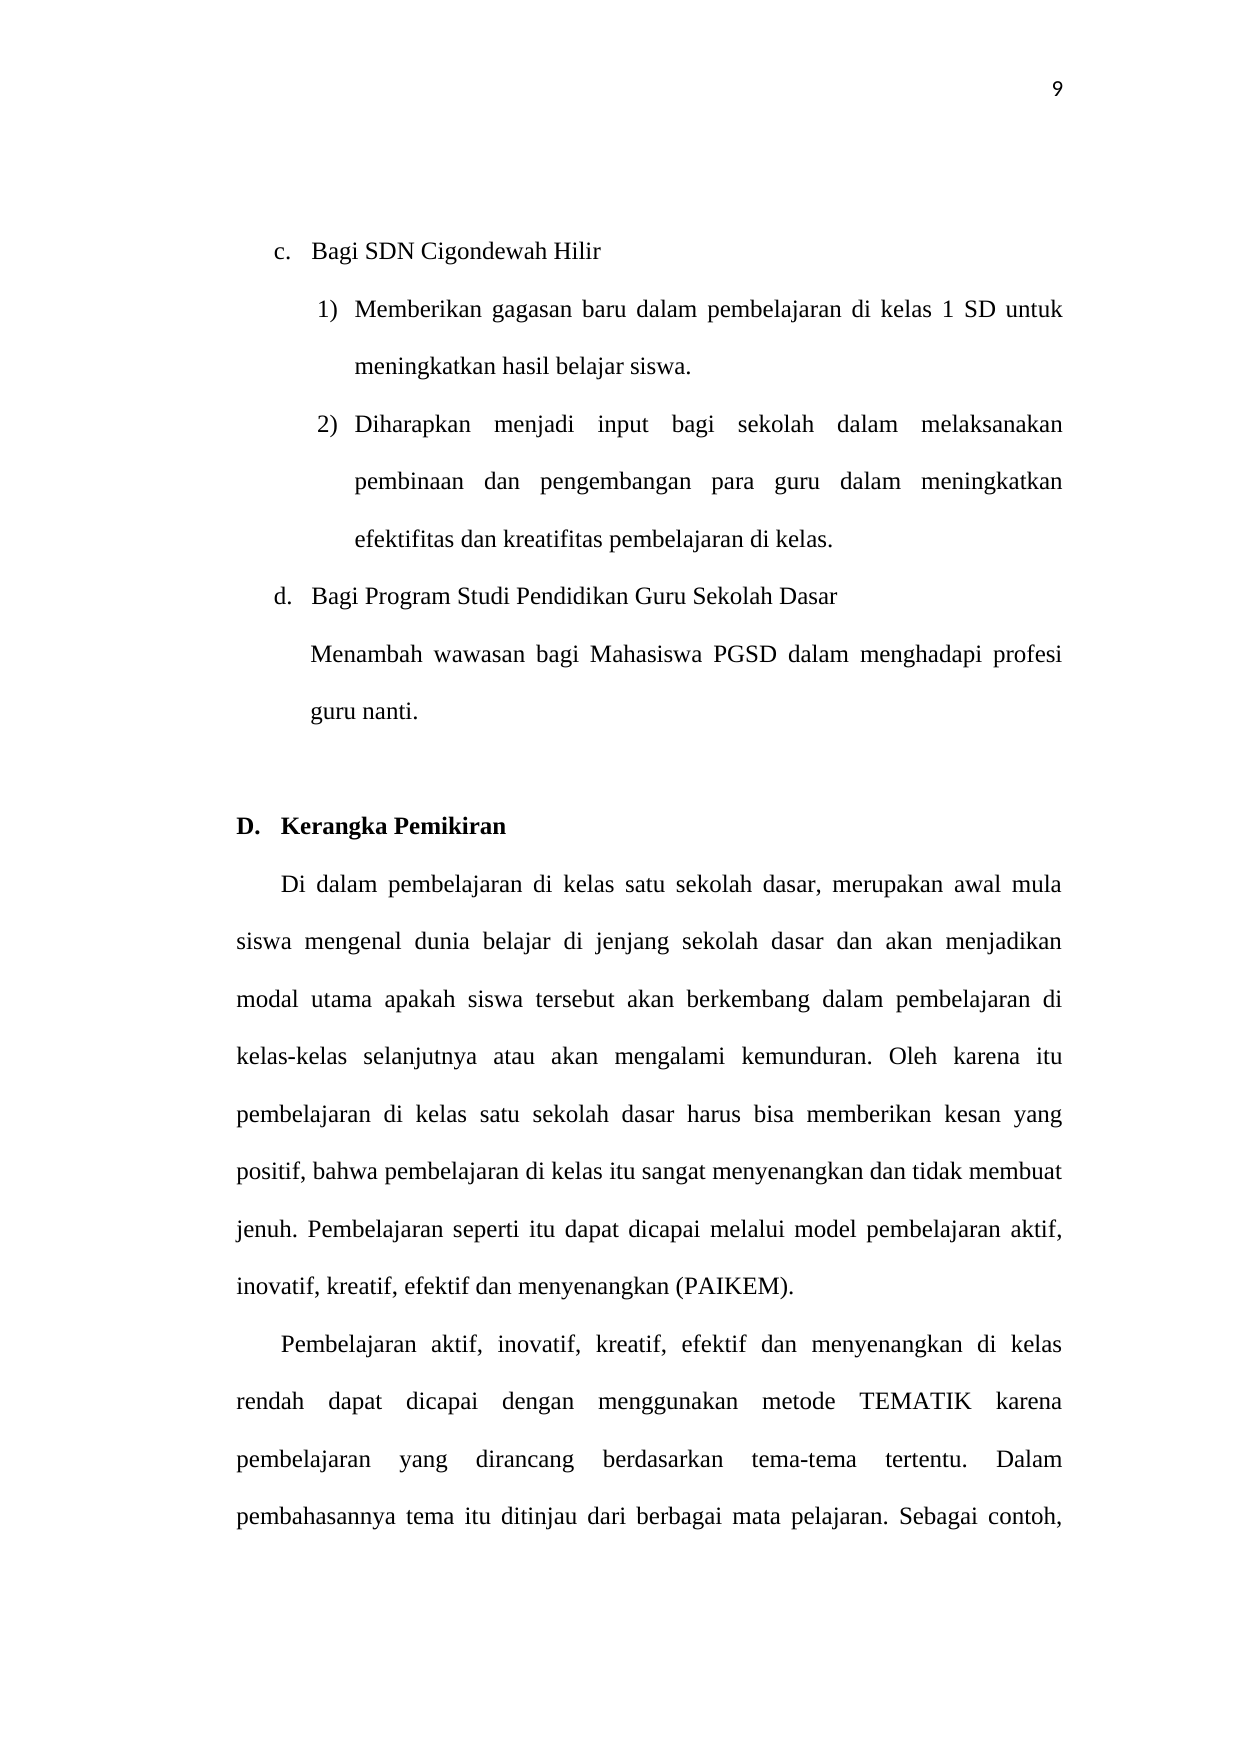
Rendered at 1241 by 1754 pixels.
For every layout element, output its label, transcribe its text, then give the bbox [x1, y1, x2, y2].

list Kerangka Pemikiran [236, 811, 1063, 840]
text Menambah wawasan bagi Mahasiswa PGSD dalam menghadapi profesi guru nanti. [266, 639, 1063, 725]
list Memberikan gagasan baru dalam pembelajaran di kelas 1 SD untuk meningkatkan hasil belajar siswa. [317, 294, 1063, 380]
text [236, 1329, 1063, 1530]
list Diharapkan menjadi input bagi sekolah dalam melaksanakan pembinaan dan pengembangan para guru dalam meningkatkan efektifitas dan kreatifitas pembelajaran di kelas. [317, 409, 1063, 552]
list Bagi Program Studi Pendidikan Guru Sekolah Dasar [274, 581, 1063, 610]
text Di dalam pembelajaran di kelas satu sekolah dasar, merupakan awal mula siswa mengenal dunia belajar di jenjang sekolah dasar dan akan menjadikan modal utama apakah siswa tersebut akan berkembang dalam pembelajaran di kelas-kelas selanjutnya atau akan mengalami kemunduran. Oleh karena itu pembelajaran di kelas satu sekolah dasar harus bisa memberikan kesan yang positif, bahwa pembelajaran di kelas itu sangat menyenangkan dan tidak membuat jenuh. Pembelajaran seperti itu dapat dicapai melalui model pembelajaran aktif, inovatif, kreatif, efektif dan menyenangkan (PAIKEM). [236, 869, 1063, 1300]
list Bagi SDN Cigondewah Hilir [274, 236, 1063, 265]
